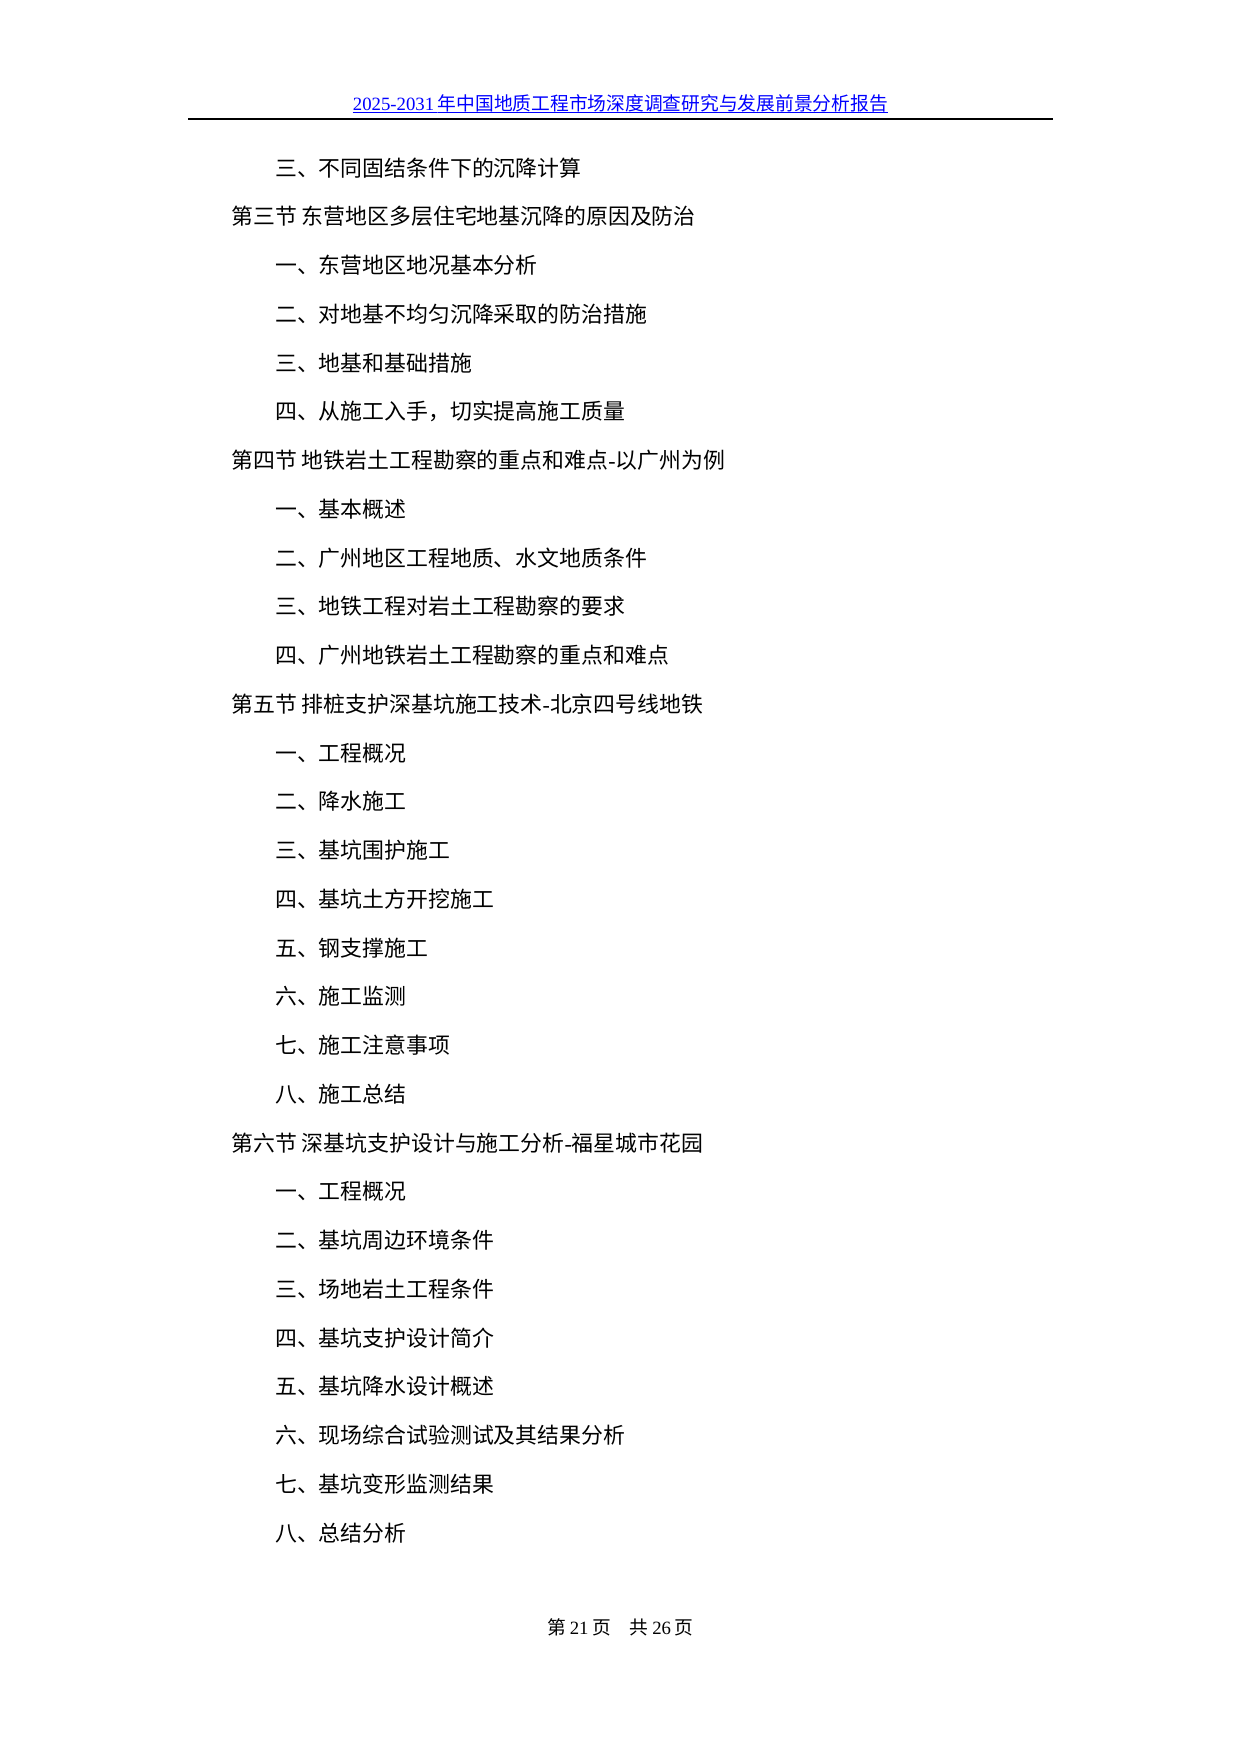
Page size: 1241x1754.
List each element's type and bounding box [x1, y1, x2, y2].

text [187, 150, 1053, 1548]
